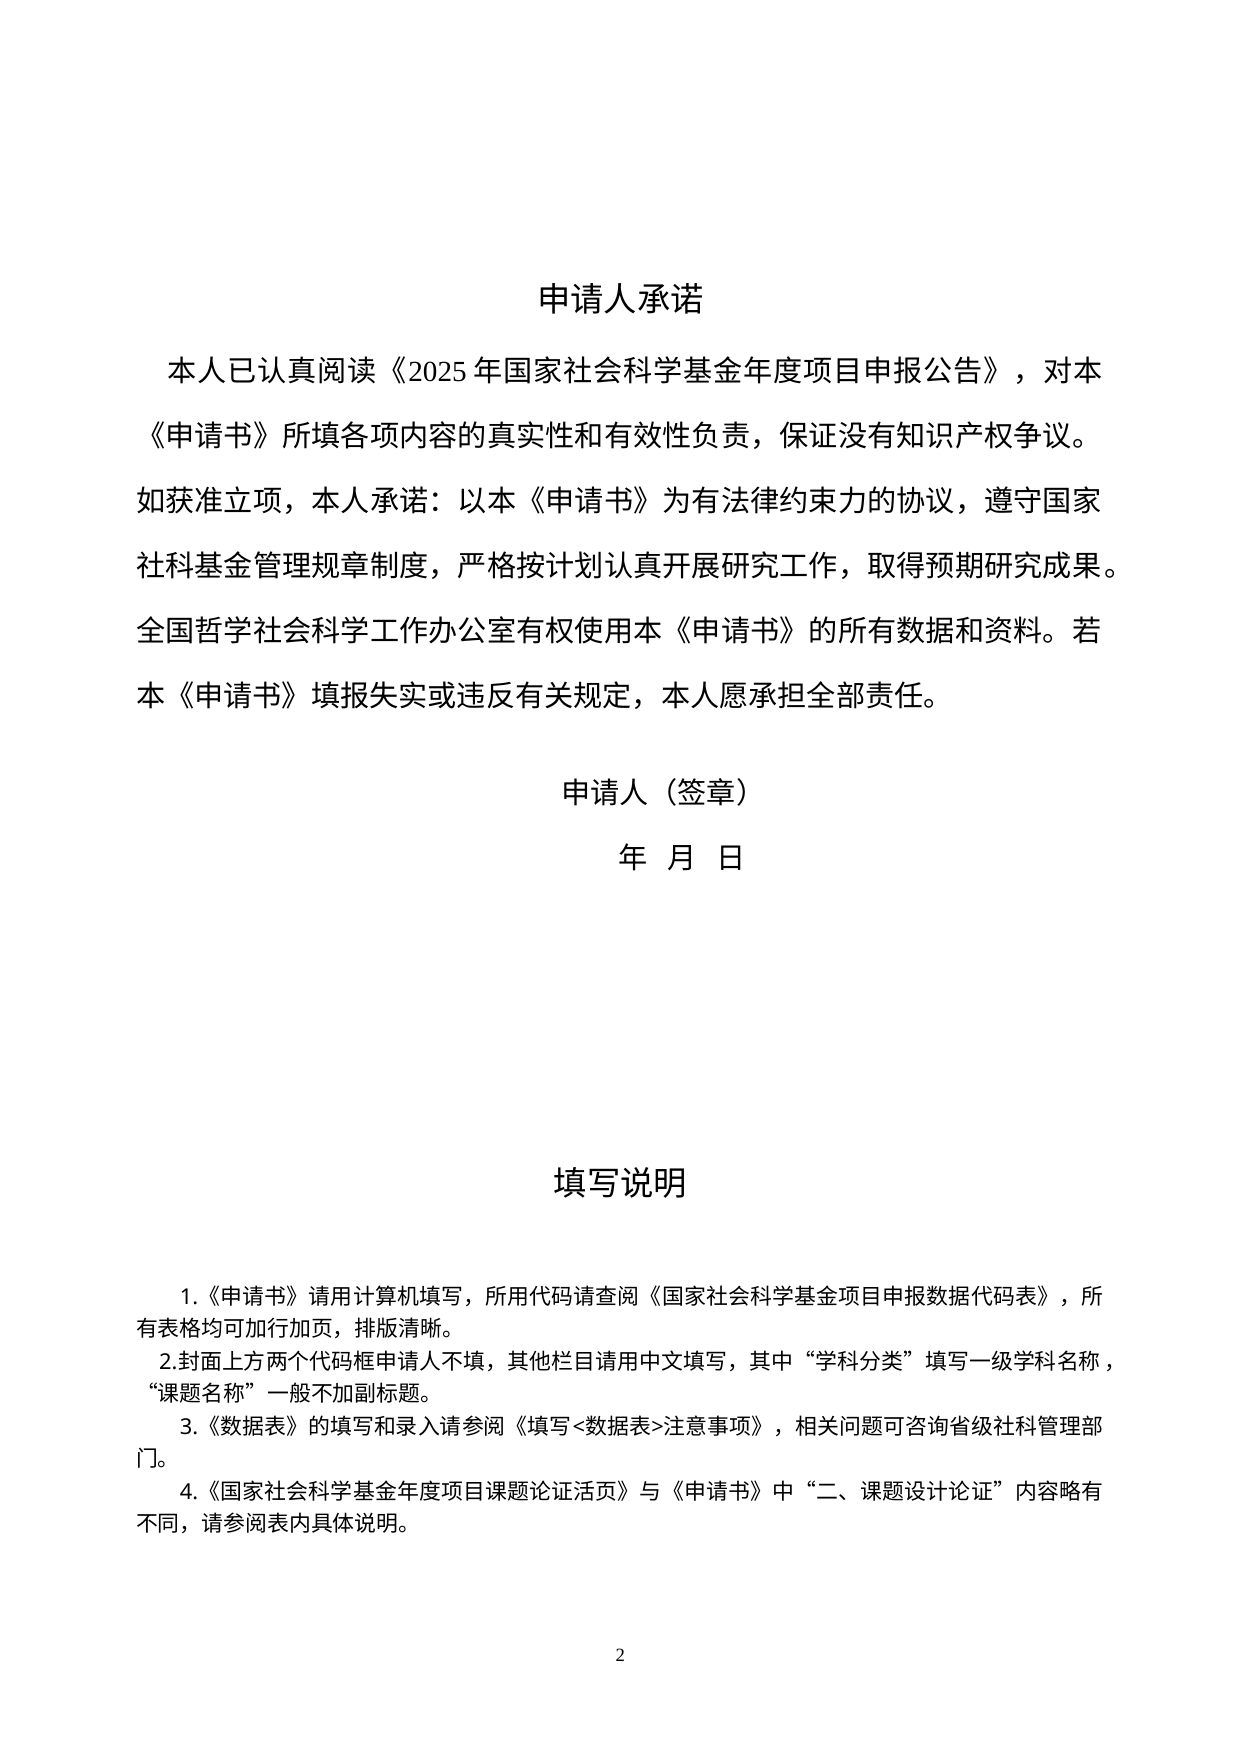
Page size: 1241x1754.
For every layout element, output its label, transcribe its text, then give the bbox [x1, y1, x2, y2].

text 填写说明 [136, 1148, 1104, 1213]
text 申请人承诺 [136, 264, 1104, 329]
text 1.《申请书》请用计算机填写，所用代码请查阅《国家社会科学基金项目申报数据代码表》，所有表格均可加行加页，排版清晰。 [136, 1278, 1104, 1343]
text 申请人（签章） [136, 758, 917, 823]
text 年 月 日 [136, 823, 917, 888]
text 4.《国家社会科学基金年度项目课题论证活页》与《申请书》中“二、课题设计论证”内容略有不同，请参阅表内具体说明。 [136, 1473, 1104, 1538]
text 2.封面上方两个代码框申请人不填，其他栏目请用中文填写，其中“学科分类”填写一级学科名称，“课题名称”一般不加副标题。 [136, 1343, 1104, 1408]
text 3.《数据表》的填写和录入请参阅《填写<数据表>注意事项》，相关问题可咨询省级社科管理部门。 [136, 1408, 1104, 1473]
text 本人已认真阅读《2025年国家社会科学基金年度项目申报公告》，对本《申请书》所填各项内容的真实性和有效性负责，保证没有知识产权争议。如获准立项，本人承诺：以本《申请书》为有法律约束力的协议，遵守国家社科基金管理规章制度，严格按计划认真开展研究工作，取得预期研究成果。全国哲学社会科学工作办公室有权使用本《申请书》的所有数据和资料。若本《申请书》填报失实或违反有关规定，本人愿承担全部责任。 [136, 336, 1104, 726]
